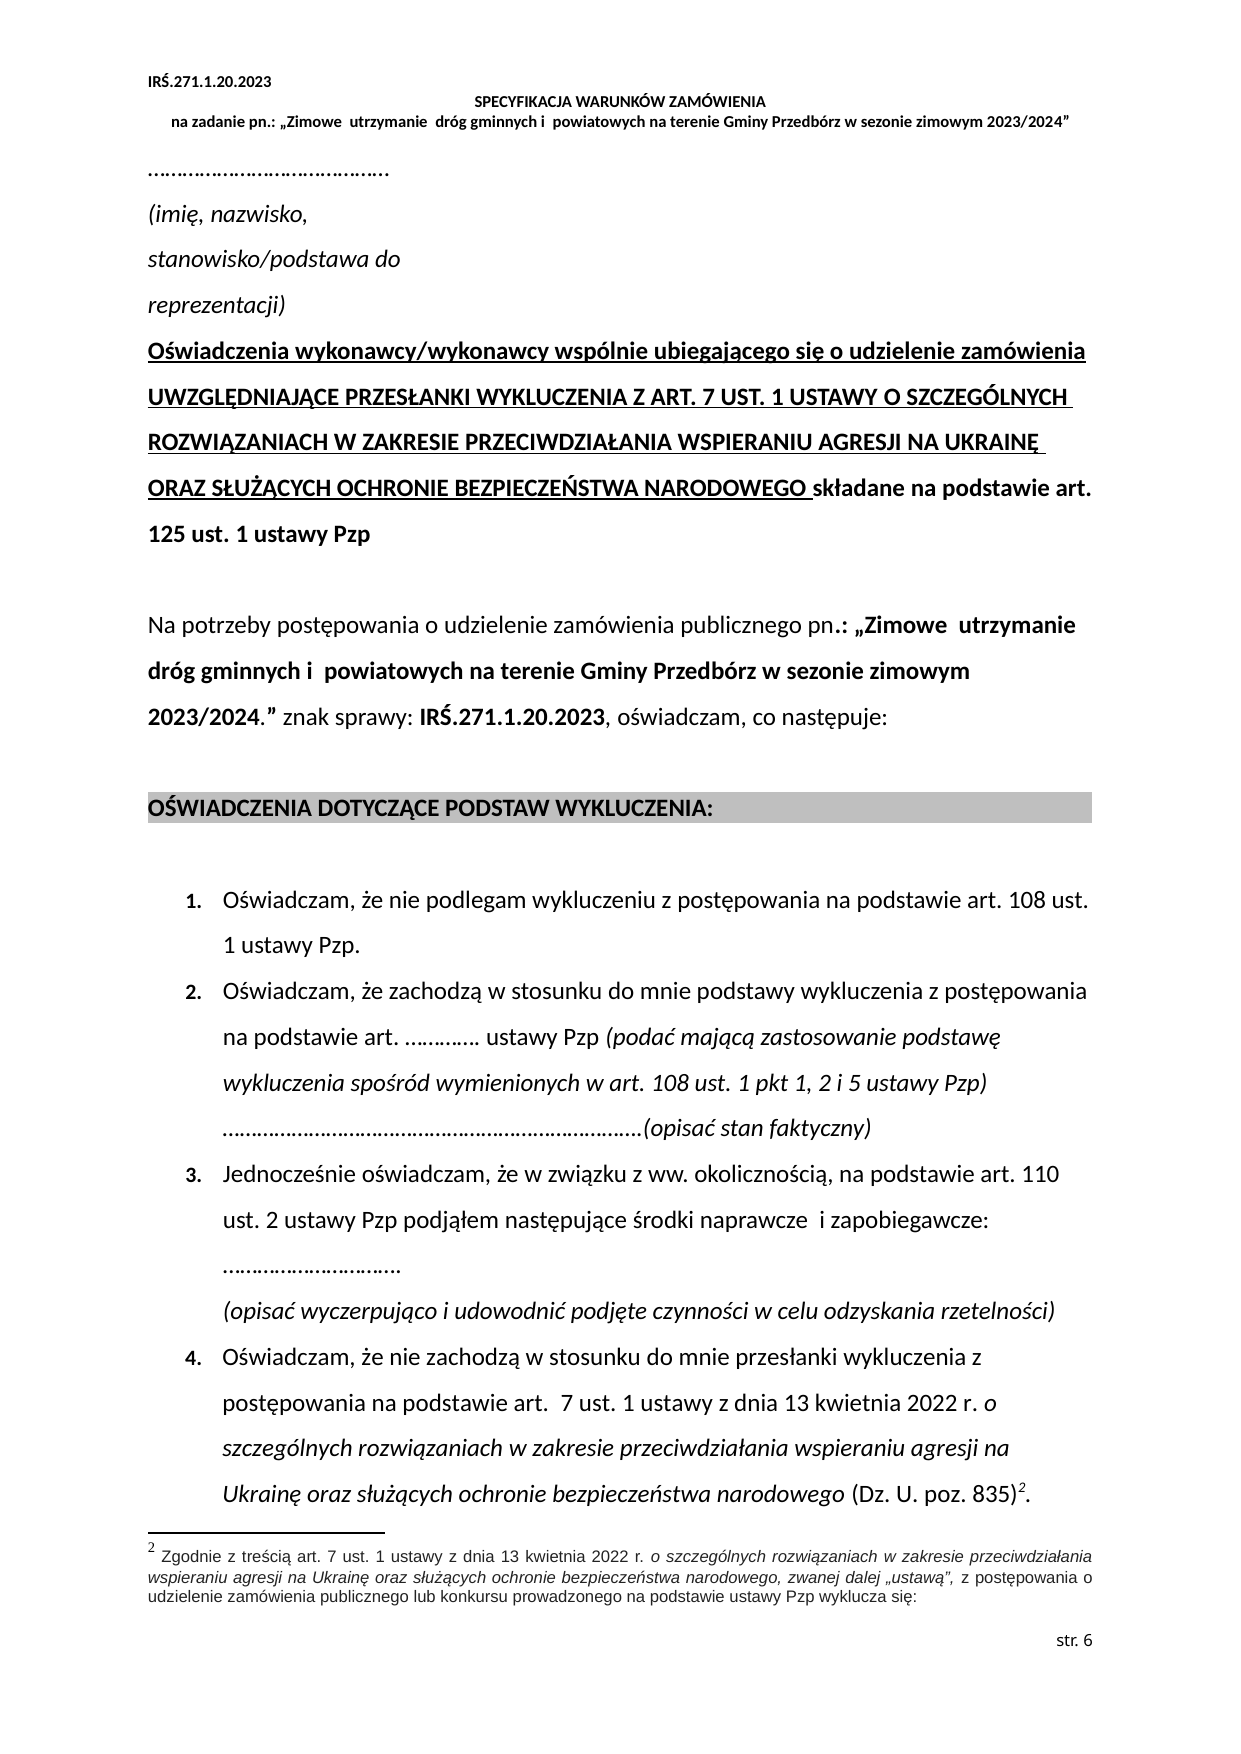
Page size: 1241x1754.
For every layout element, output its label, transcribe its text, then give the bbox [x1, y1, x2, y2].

text Oświadczenia wykonawcy/wykonawcy wspólnie ubiegającego się o udzielenie zamówienia [148, 335, 1092, 366]
list Oświadczam, że nie zachodzą w stosunku do mnie przesłanki wykluczenia z postępowania na podstawie art. 7 ust. 1 ustawy z dnia 13 kwietnia 2022 r. o szczególnych rozwiązaniach w zakresie przeciwdziałania wspieraniu agresji na Ukrainę oraz służących ochronie bezpieczeństwa narodowego (Dz. U. poz. 835). [185, 1341, 1092, 1509]
list Oświadczam, że nie podlegam wykluczeniu z postępowania na podstawie art. 108 ust. 1 ustawy Pzp. [185, 884, 1092, 960]
text (imię, nazwisko, stanowisko/podstawa do reprezentacji) [148, 198, 472, 320]
text UWZGLĘDNIAJĄCE PRZESŁANKI WYKLUCZENIA Z ART. 7 UST. 1 USTAWY o szczególnych rozwiązaniach w zakresie przeciwdziałania wspieraniu agresji na Ukrainę oraz służących ochronie bezpieczeństwa narodowego składane na podstawie art. 125 ust. 1 ustawy Pzp [148, 381, 1092, 548]
list Jednocześnie oświadczam, że w związku z ww. okolicznością, na podstawie art. 110 ust. 2 ustawy Pzp podjąłem następujące środki naprawcze i zapobiegawcze: …………………………. [185, 1158, 1092, 1280]
text Na potrzeby postępowania o udzielenie zamówienia publicznego pn.: „Zimowe utrzymanie dróg gminnych i powiatowych na terenie Gminy Przedbórz w sezonie zimowym 2023/2024.” znak sprawy: IRŚ.271.1.20.2023, oświadczam, co następuje: [148, 609, 1092, 731]
text …………………………………… [148, 152, 472, 183]
text OŚWIADCZENIA DOTYCZĄCE PODSTAW WYKLUCZENIA: [148, 792, 1092, 823]
text (opisać wyczerpująco i udowodnić podjęte czynności w celu odzyskania rzetelności) [223, 1295, 1092, 1326]
list Oświadczam, że zachodzą w stosunku do mnie podstawy wykluczenia z postępowania na podstawie art. …………. ustawy Pzp (podać mającą zastosowanie podstawę wykluczenia spośród wymienionych w art. 108 ust. 1 pkt 1, 2 i 5 ustawy Pzp) [185, 975, 1092, 1097]
text ……………………………………………………………….(opisać stan faktyczny) [223, 1112, 1092, 1143]
